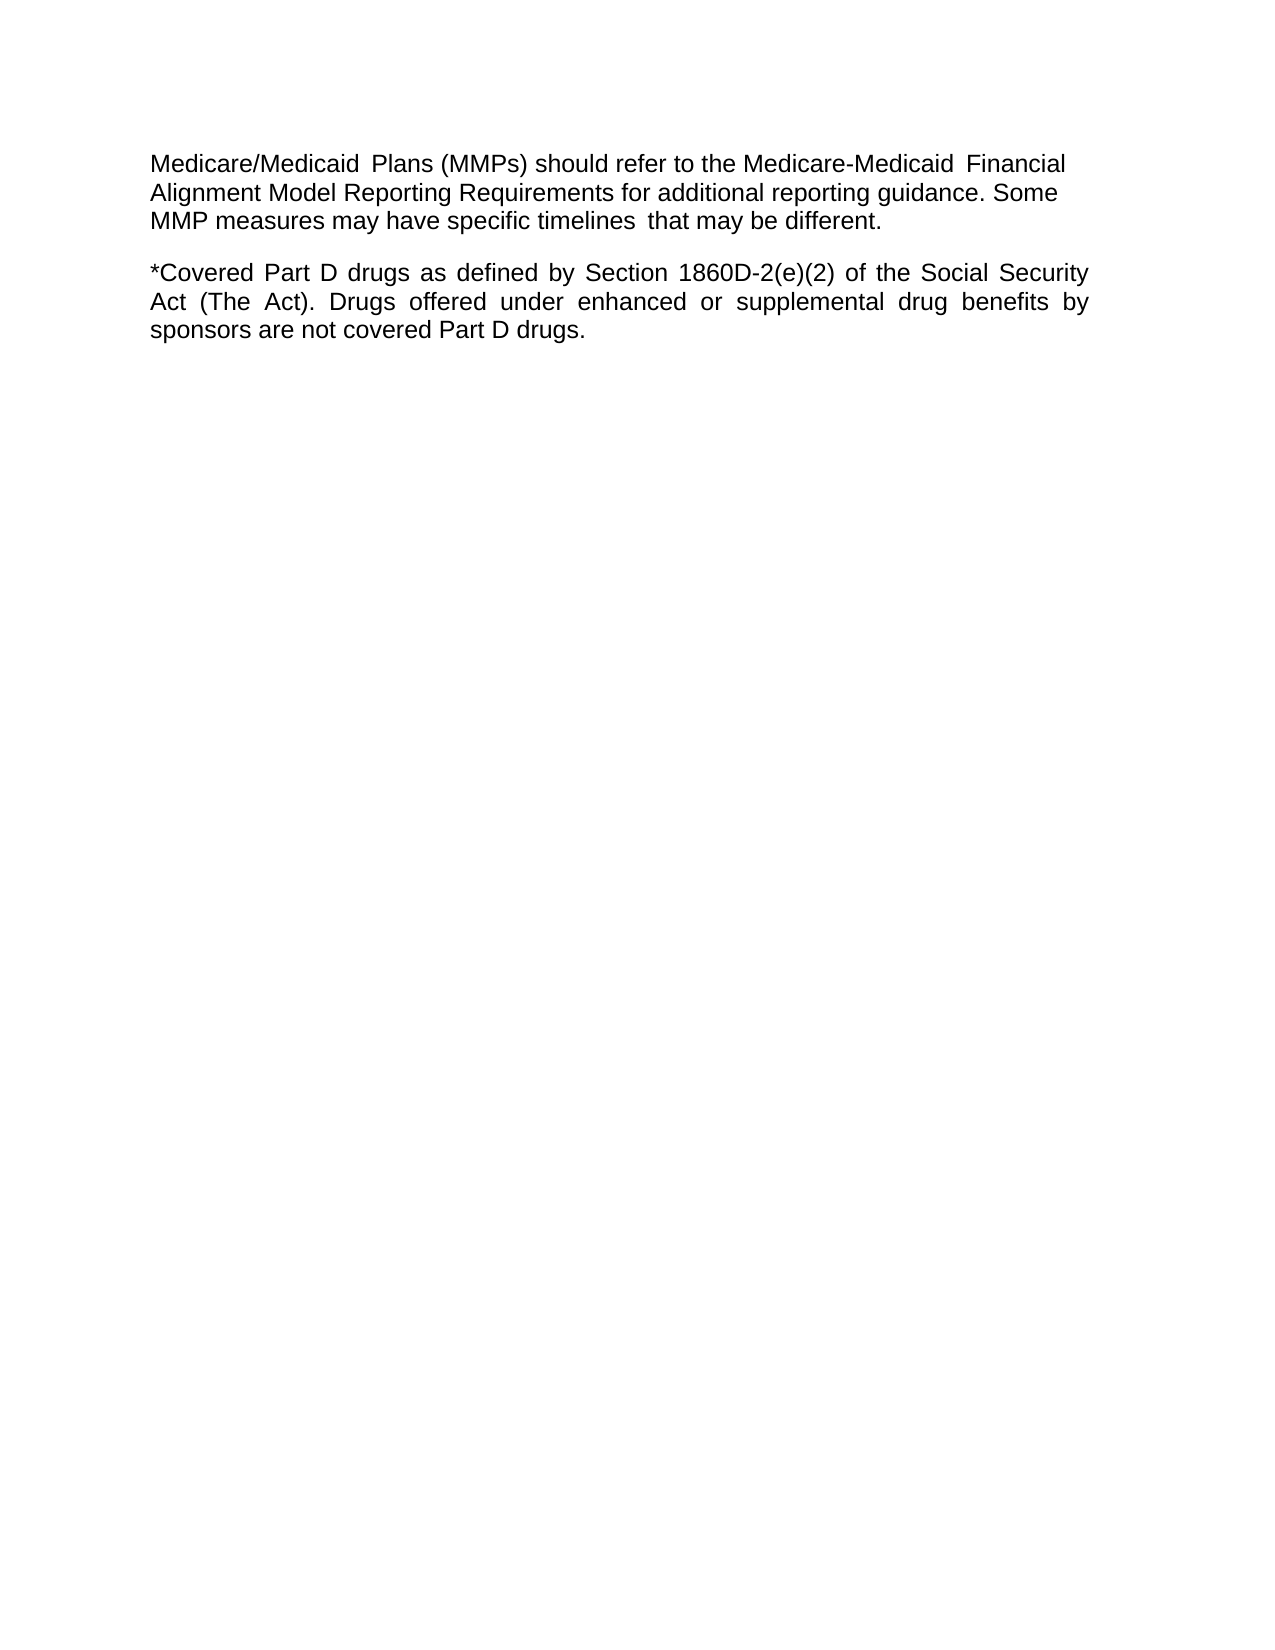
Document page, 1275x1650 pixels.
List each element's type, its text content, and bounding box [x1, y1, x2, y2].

text Medicare/Medicaid Plans (MMPs) should refer to the Medicare-Medicaid Financial Alignment Model Reporting Requirements for additional reporting guidance. Some MMP measures may have specific timelines that may be different. [150, 150, 1120, 234]
text *Covered Part D drugs as defined by Section 1860D-2(e)(2) of the Social Security Act (The Act). Drugs offered under enhanced or supplemental drug benefits by sponsors are not covered Part D drugs. [150, 259, 1089, 343]
